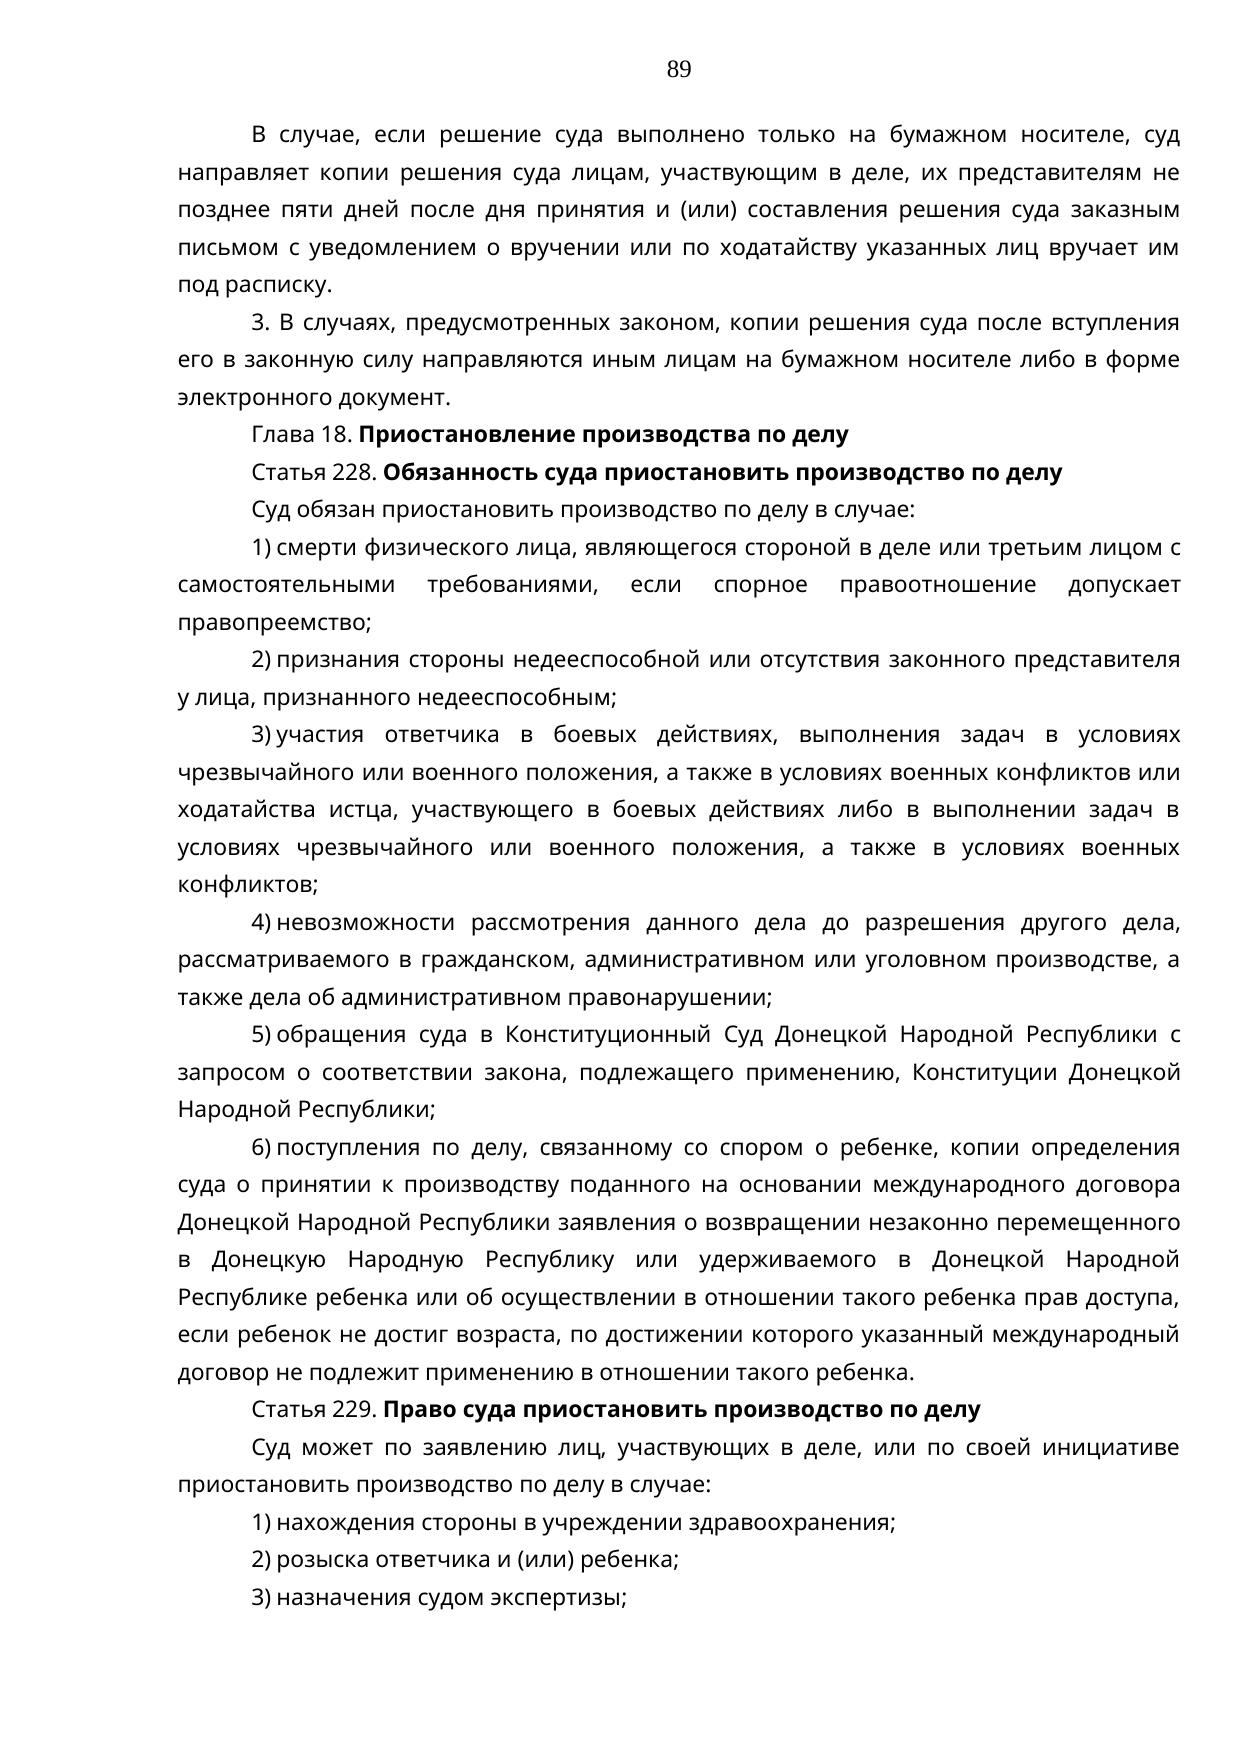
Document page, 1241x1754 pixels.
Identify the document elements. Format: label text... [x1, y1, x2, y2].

text 6) поступления по делу, связанному со спором о ребенке, копии определения суда о принятии к производству поданного на основании международного договора Донецкой Народной Республики заявления о возвращении незаконно перемещенного в Донецкую Народную Республику или удерживаемого в Донецкой Народной Республике ребенка или об осуществлении в отношении такого ребенка прав доступа, если ребенок не достиг возраста, по достижении которого указанный международный договор не подлежит применению в отношении такого ребенка. [177, 1131, 1181, 1387]
text Суд обязан приостановить производство по делу в случае: [177, 493, 1181, 524]
text 5) обращения суда в Конституционный Суд Донецкой Народной Республики с запросом о соответствии закона, подлежащего применению, Конституции Донецкой Народной Республики; [177, 1018, 1181, 1124]
text 3) участия ответчика в боевых действиях, выполнения задач в условиях чрезвычайного или военного положения, а также в условиях военных конфликтов или ходатайства истца, участвующего в боевых действиях либо в выполнении задач в условиях чрезвычайного или военного положения, а также в условиях военных конфликтов; [177, 718, 1181, 899]
text 4) невозможности рассмотрения данного дела до разрешения другого дела, рассматриваемого в гражданском, административном или уголовном производстве, а также дела об административном правонарушении; [177, 906, 1181, 1012]
text 3. В случаях, предусмотренных законом, копии решения суда после вступления его в законную силу направляются иным лицам на бумажном носителе либо в форме электронного документ. [177, 306, 1181, 412]
text Статья 228. Обязанность суда приостановить производство по делу [177, 456, 1181, 487]
text 1) нахождения стороны в учреждении здравоохранения; [177, 1506, 1181, 1537]
text Статья 229. Право суда приостановить производство по делу [177, 1393, 1181, 1424]
text 3) назначения судом экспертизы; [177, 1581, 1181, 1612]
text 2) признания стороны недееспособной или отсутствия законного представителя у лица, признанного недееспособным; [177, 643, 1181, 712]
text 1) смерти физического лица, являющегося стороной в деле или третьим лицом с самостоятельными требованиями, если спорное правоотношение допускает правопреемство; [177, 531, 1181, 637]
text Глава 18. Приостановление производства по делу [177, 418, 1181, 449]
text В случае, если решение суда выполнено только на бумажном носителе, суд направляет копии решения суда лицам, участвующим в деле, их представителям не позднее пяти дней после дня принятия и (или) составления решения суда заказным письмом с уведомлением о вручении или по ходатайству указанных лиц вручает им под расписку. [177, 118, 1181, 299]
text Суд может по заявлению лиц, участвующих в деле, или по своей инициативе приостановить производство по делу в случае: [177, 1431, 1181, 1499]
text 2) розыска ответчика и (или) ребенка; [177, 1543, 1181, 1574]
